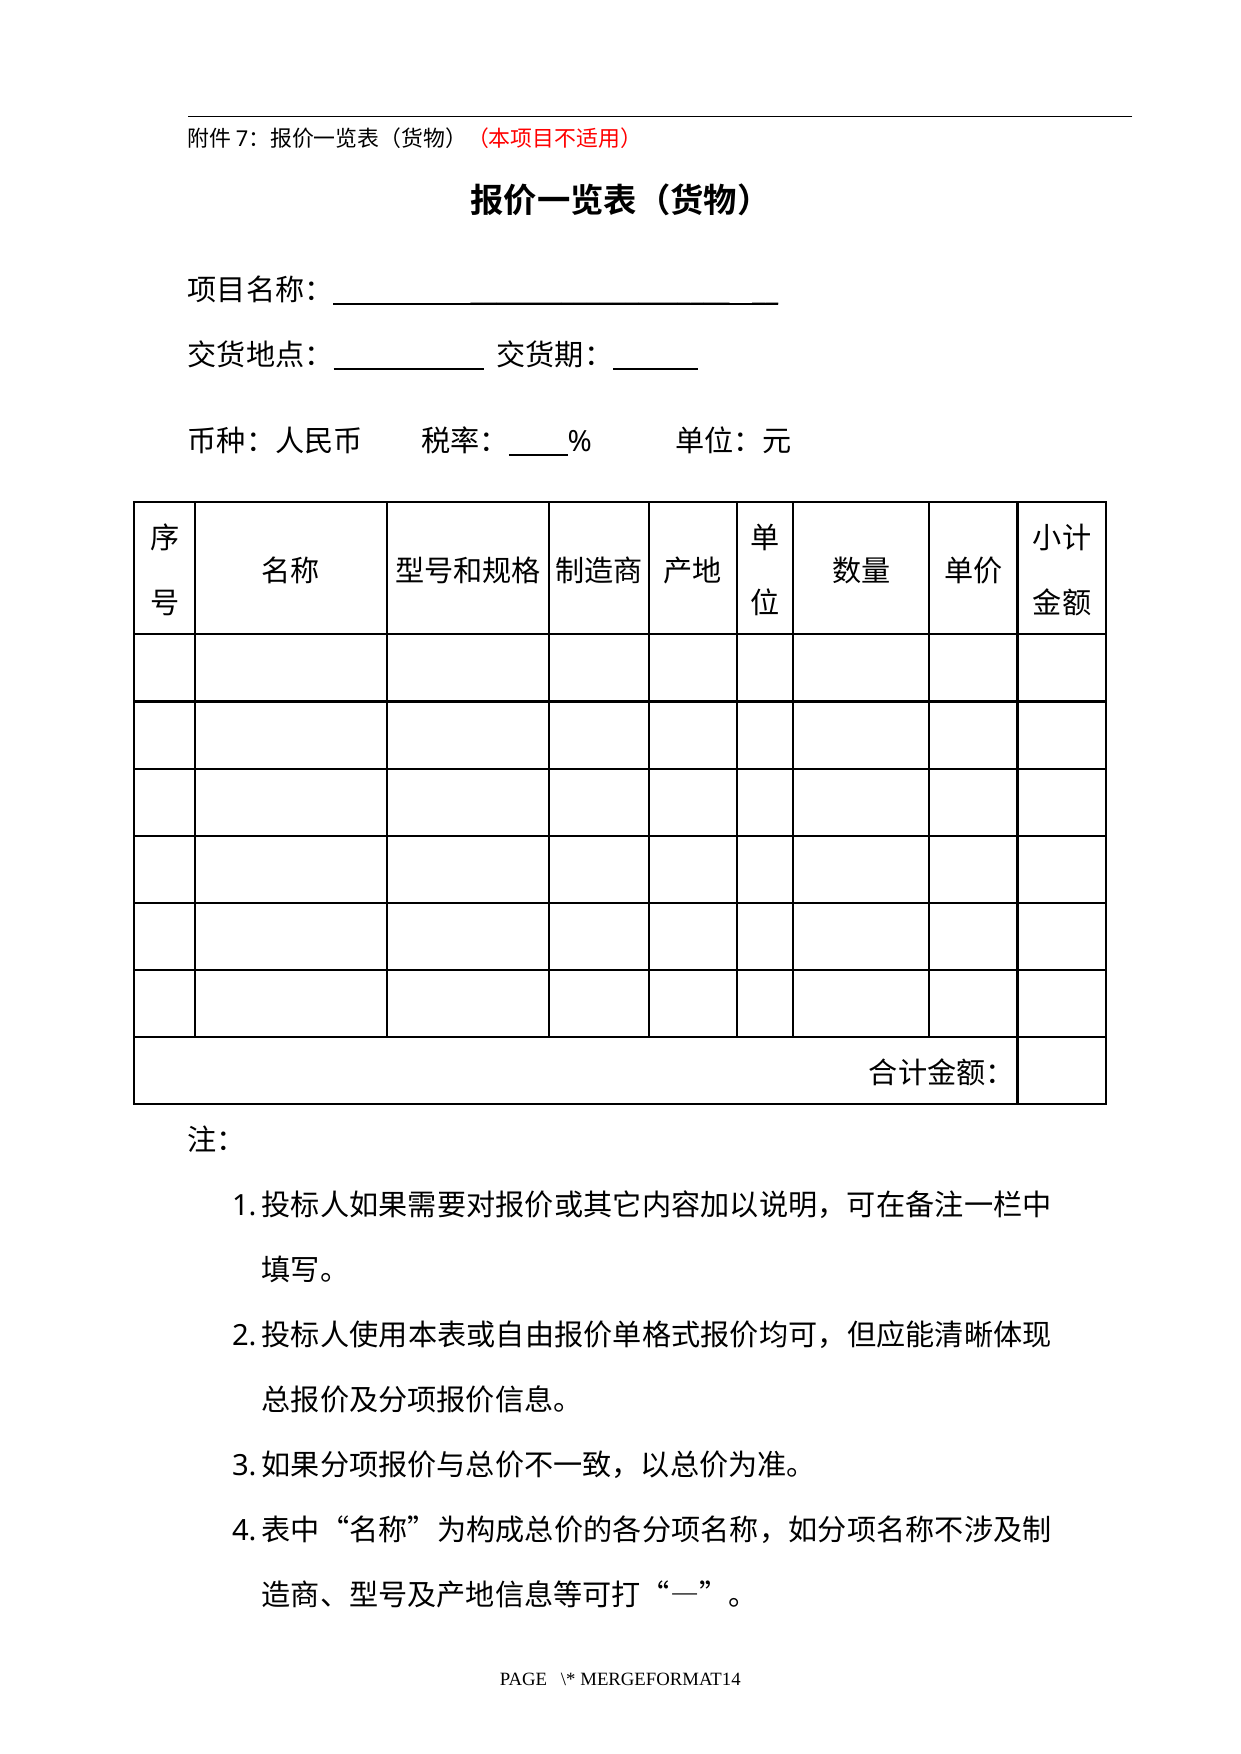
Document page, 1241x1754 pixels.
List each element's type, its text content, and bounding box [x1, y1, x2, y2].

table_cell [930, 971, 1016, 1036]
table_cell [738, 837, 792, 902]
table_cell [650, 837, 736, 902]
table_cell [794, 904, 928, 969]
table_cell [135, 770, 194, 834]
table_header 型号和规格 [388, 503, 548, 633]
text 交货地点： 交货期： [187, 321, 1053, 386]
table_cell [196, 904, 386, 969]
table_header 单价 [930, 503, 1016, 633]
table_cell [550, 904, 648, 969]
table_cell [135, 837, 194, 902]
table_cell [196, 971, 386, 1036]
table_cell [930, 703, 1016, 767]
table_cell [388, 770, 548, 834]
table_cell [650, 635, 736, 700]
table_cell [650, 904, 736, 969]
table_cell [650, 770, 736, 834]
table_cell [550, 971, 648, 1036]
table_cell [794, 770, 928, 834]
table_cell [388, 971, 548, 1036]
table_header 数量 [794, 503, 928, 633]
list 如果分项报价与总价不一致，以总价为准。 [232, 1430, 1053, 1495]
table_cell [738, 635, 792, 700]
text 注： [187, 1105, 1053, 1170]
table_header 产地 [650, 503, 736, 633]
table_cell [650, 703, 736, 767]
table_header 制造商 [550, 503, 648, 633]
table_cell [550, 635, 648, 700]
table_cell [930, 770, 1016, 834]
table_cell [388, 703, 548, 767]
list 表中“名称”为构成总价的各分项名称，如分项名称不涉及制造商、型号及产地信息等可打“—”。 [232, 1495, 1053, 1625]
table_cell [794, 635, 928, 700]
table_cell [650, 971, 736, 1036]
table_cell [1019, 770, 1105, 834]
table_cell [550, 770, 648, 834]
table_cell [388, 837, 548, 902]
table_cell [135, 635, 194, 700]
table_cell [794, 971, 928, 1036]
table_cell [738, 971, 792, 1036]
table_cell [196, 703, 386, 767]
table_cell [388, 904, 548, 969]
list 投标人如果需要对报价或其它内容加以说明，可在备注一栏中填写。 [232, 1170, 1053, 1300]
text 报价一览表（货物） [187, 166, 1053, 231]
table_header 序号 [135, 503, 194, 633]
table_cell [794, 837, 928, 902]
table_cell [550, 837, 648, 902]
table_cell [196, 837, 386, 902]
table_cell [738, 904, 792, 969]
table_cell [1019, 971, 1105, 1036]
table_cell [1019, 703, 1105, 767]
table_cell [930, 837, 1016, 902]
table_cell [738, 703, 792, 767]
table_header 单位 [738, 503, 792, 633]
table_cell [135, 971, 194, 1036]
text 币种：人民币 税率： % 单位：元 [187, 407, 1053, 472]
table_cell [738, 770, 792, 834]
table_cell 合计金额： [135, 1038, 1016, 1103]
table_cell [1019, 904, 1105, 969]
table_cell [930, 904, 1016, 969]
table_cell [930, 635, 1016, 700]
text 附件7：报价一览表（货物）（本项目不适用） [187, 121, 1053, 153]
table_header 名称 [196, 503, 386, 633]
table_cell [388, 635, 548, 700]
table_cell [196, 770, 386, 834]
table_cell [196, 635, 386, 700]
list 投标人使用本表或自由报价单格式报价均可，但应能清晰体现总报价及分项报价信息。 [232, 1300, 1053, 1430]
table_cell [550, 703, 648, 767]
text 项目名称： ____________________ __ [187, 256, 1053, 321]
table_header 小计金额 [1019, 503, 1105, 633]
table_cell [1019, 837, 1105, 902]
table_cell [794, 703, 928, 767]
table_cell [135, 703, 194, 767]
table_cell [1019, 1038, 1105, 1103]
table_cell [1019, 635, 1105, 700]
table_cell [135, 904, 194, 969]
